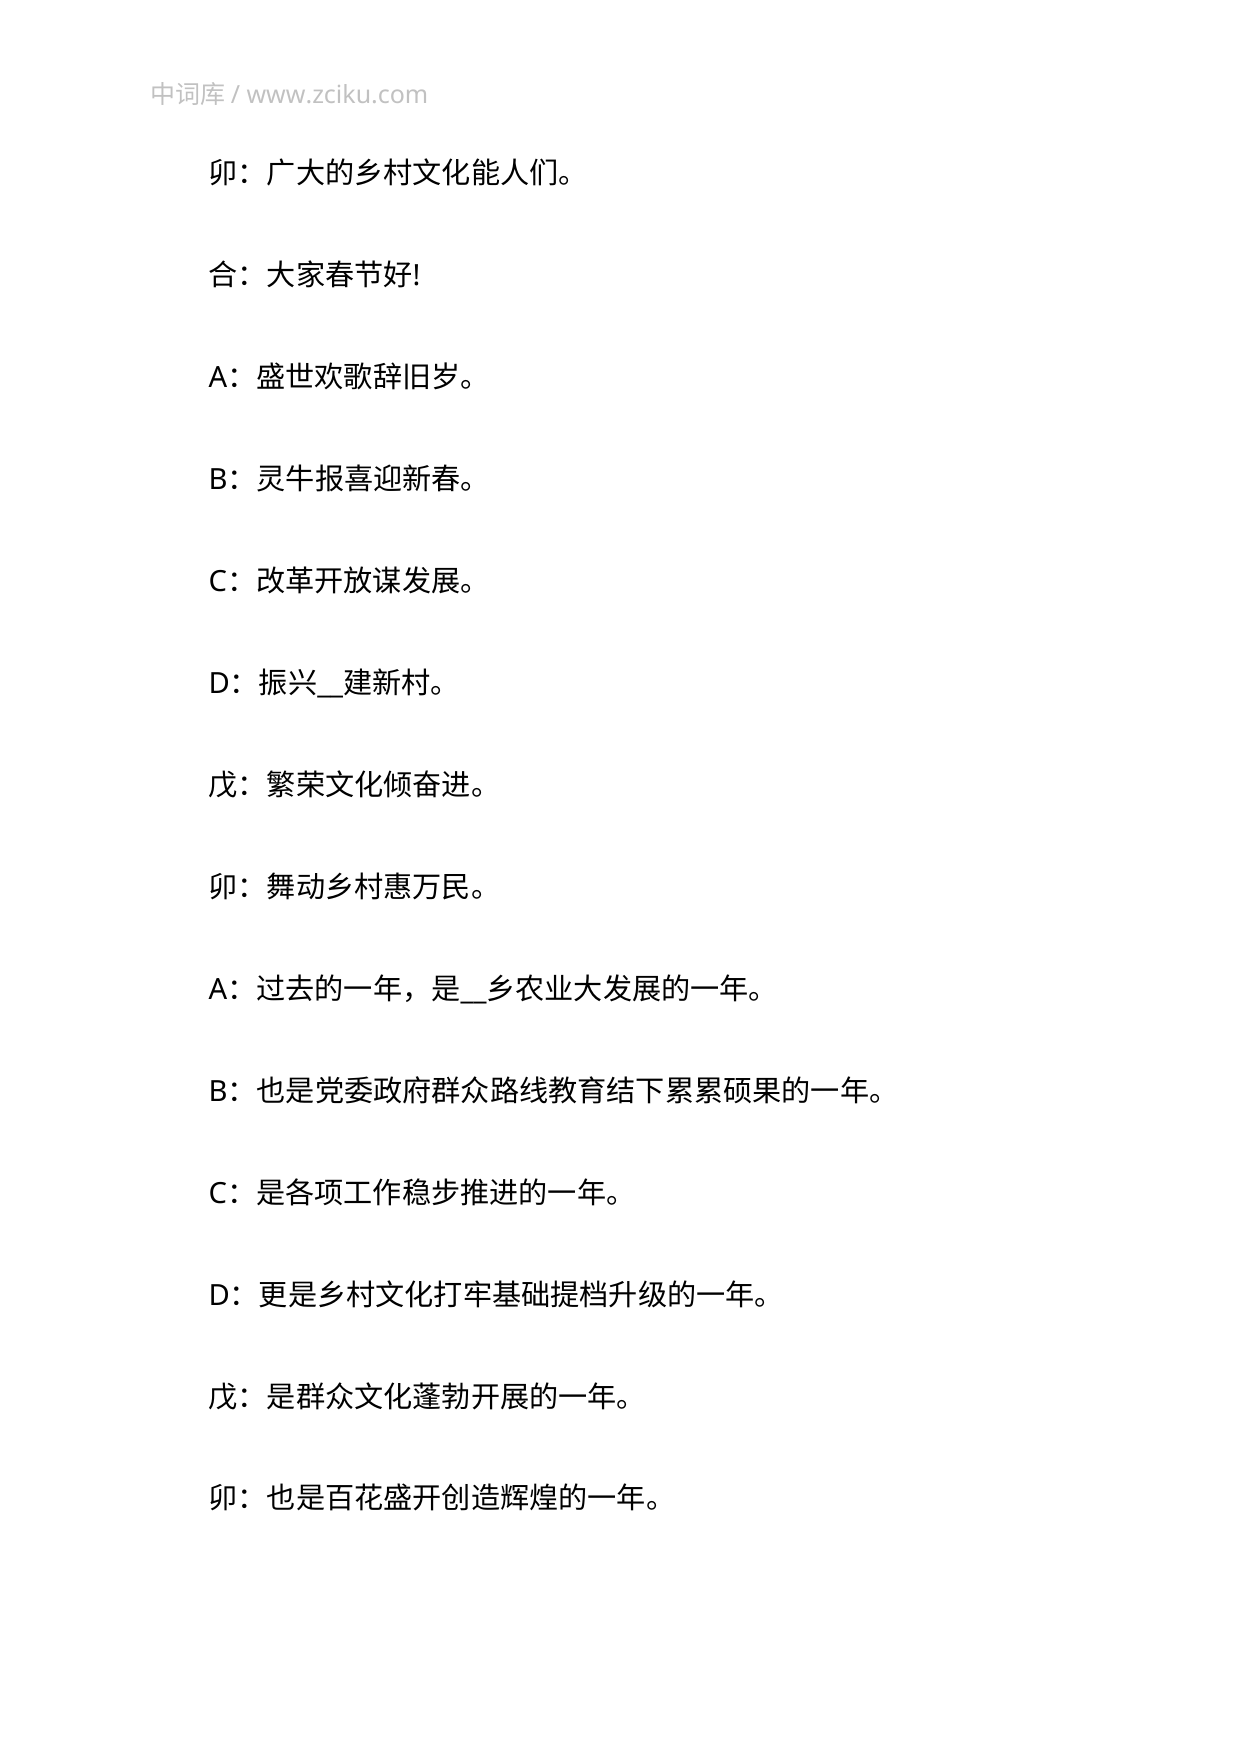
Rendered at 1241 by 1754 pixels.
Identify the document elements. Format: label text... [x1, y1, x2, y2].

text D：更是乡村文化打牢基础提档升级的一年。 [150, 1271, 1090, 1313]
text 卯：也是百花盛开创造辉煌的一年。 [150, 1475, 1090, 1517]
text 戊：是群众文化蓬勃开展的一年。 [150, 1373, 1090, 1415]
text 卯：舞动乡村惠万民。 [150, 863, 1090, 906]
text B：灵牛报喜迎新春。 [150, 456, 1090, 498]
text 合：大家春节好! [150, 252, 1090, 294]
text 卯：广大的乡村文化能人们。 [150, 150, 1090, 192]
text A：盛世欢歌辞旧岁。 [150, 354, 1090, 396]
text 戊：繁荣文化倾奋进。 [150, 762, 1090, 804]
text A：过去的一年，是__乡农业大发展的一年。 [150, 965, 1090, 1008]
text C：是各项工作稳步推进的一年。 [150, 1169, 1090, 1212]
text D：振兴__建新村。 [150, 660, 1090, 702]
text B：也是党委政府群众路线教育结下累累硕果的一年。 [150, 1067, 1090, 1109]
text C：改革开放谋发展。 [150, 558, 1090, 600]
